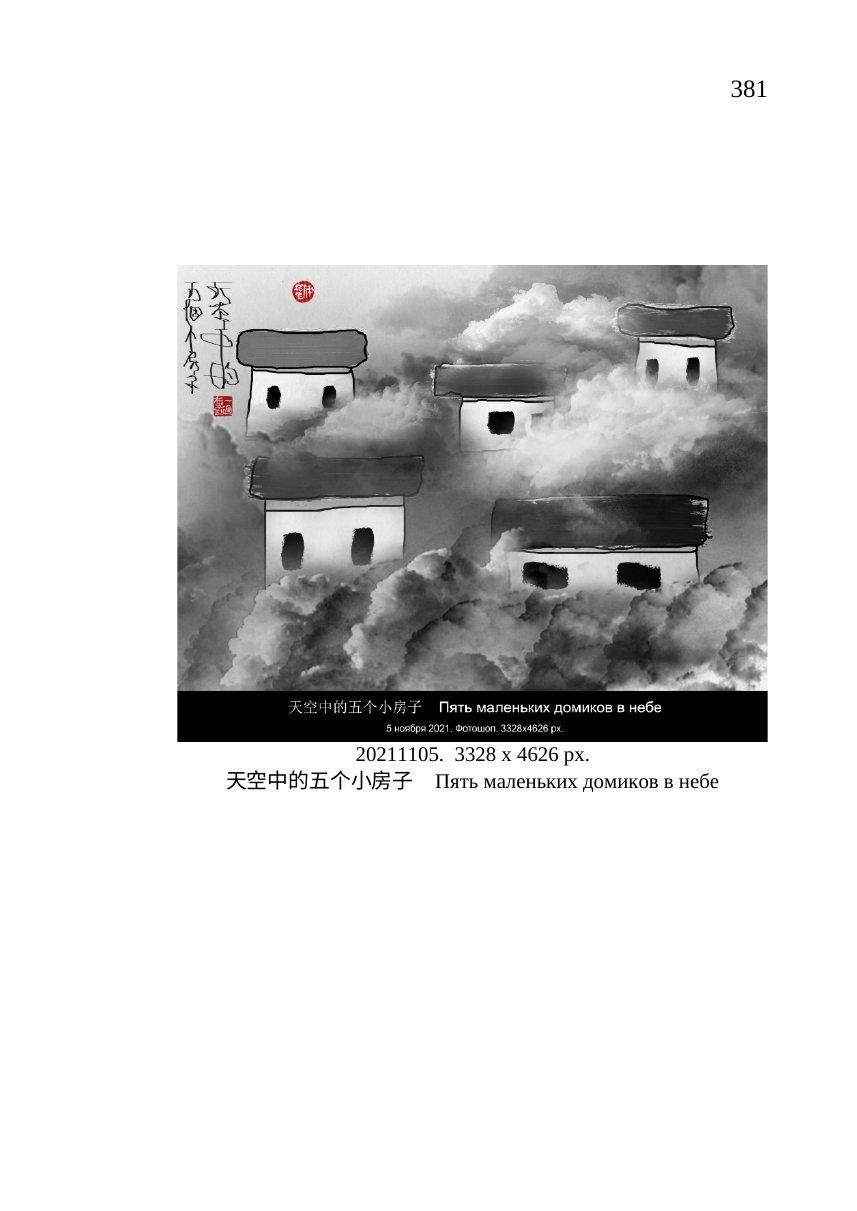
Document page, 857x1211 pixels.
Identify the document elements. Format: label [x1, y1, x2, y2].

picture [177, 265, 768, 742]
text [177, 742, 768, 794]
